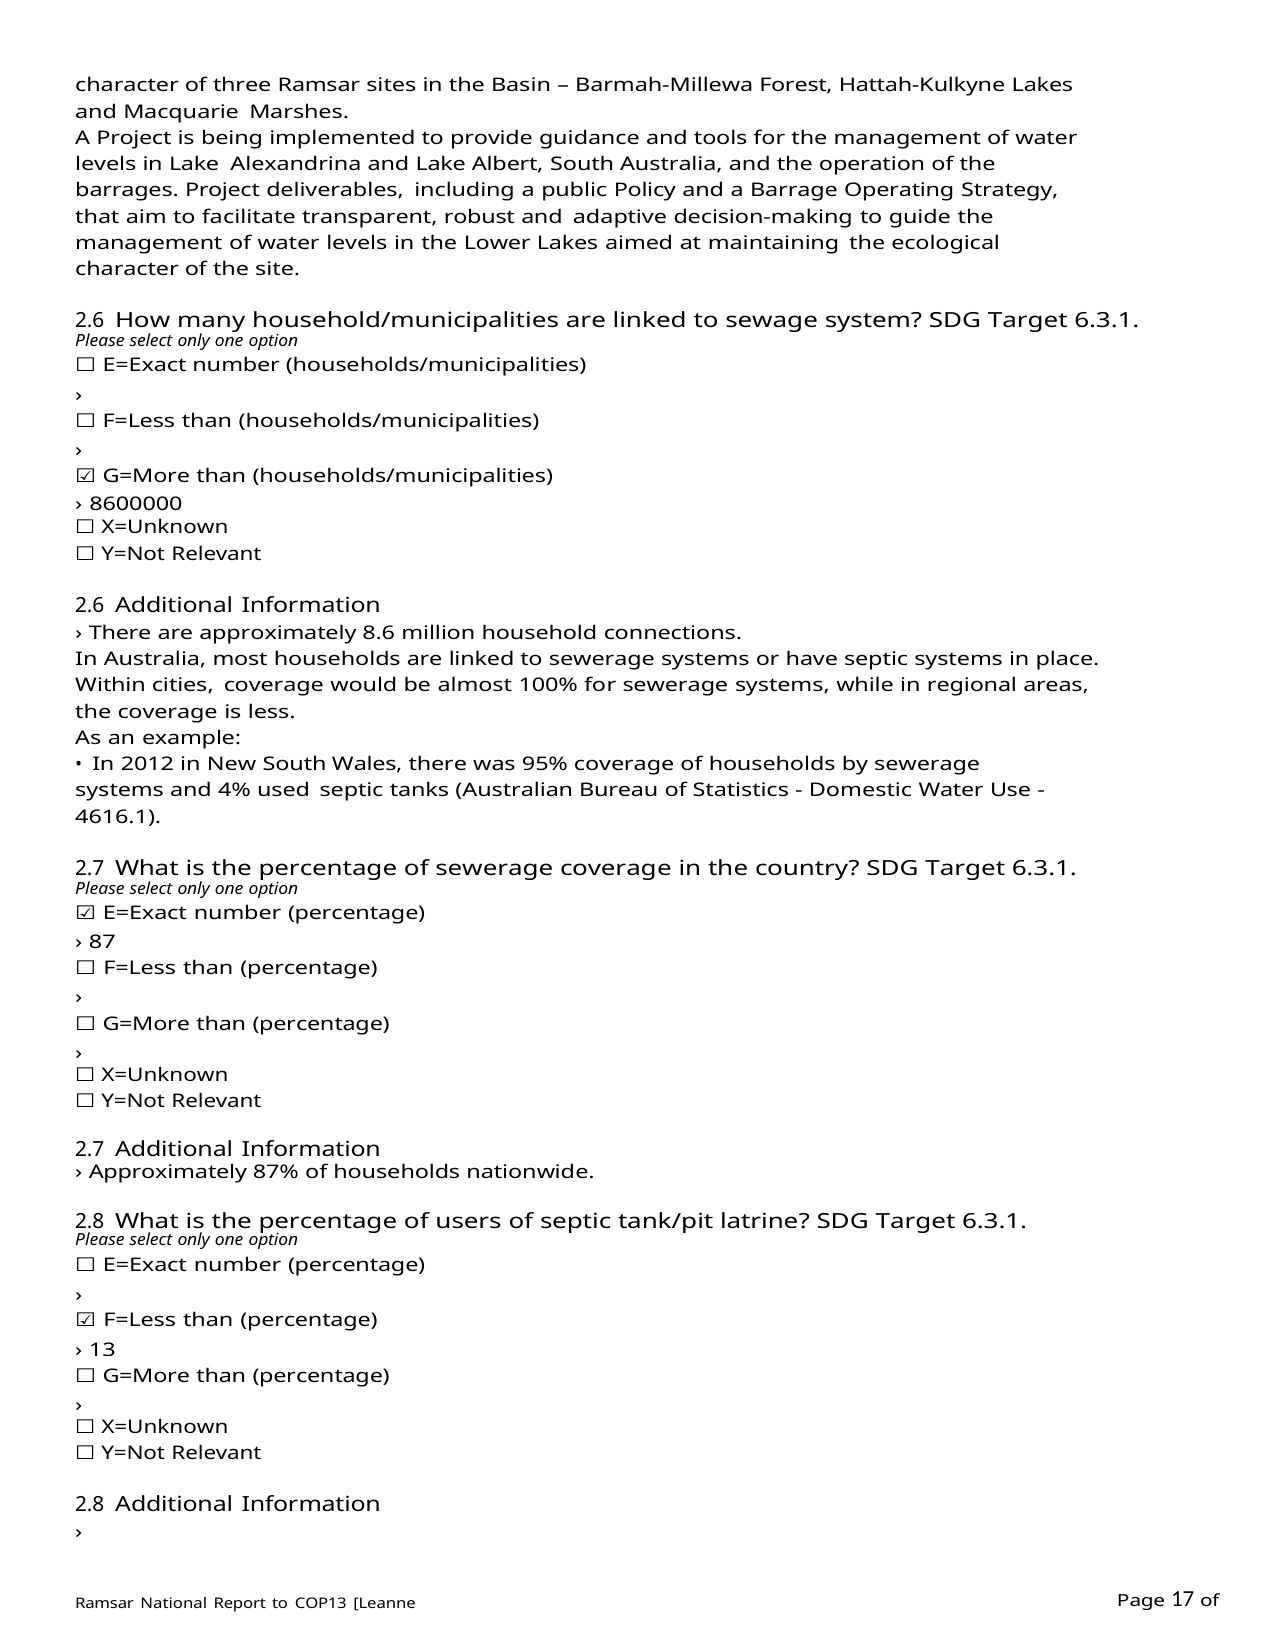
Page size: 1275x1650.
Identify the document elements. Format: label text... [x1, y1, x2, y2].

text ☑ F=Less than (percentage) [75, 1304, 1254, 1332]
text As an example: [75, 724, 1254, 750]
text Please select only one option [75, 335, 1254, 349]
text ☐ G=More than (percentage) [75, 1360, 1254, 1388]
text › 8600000 [75, 497, 1254, 514]
text ☐ X=Unknown [75, 514, 1254, 538]
text › [75, 1519, 1254, 1544]
text ☐ X=Unknown [75, 1063, 1254, 1086]
text character of three Ramsar sites in the Basin – Barmah-Millewa Forest, Hattah-Kulkyne Lakes and Macquarie Marshes. [75, 72, 1099, 123]
list In 2012 in New South Wales, there was 95% coverage of households by sewerage systems and 4% used septic tanks (Australian Bureau of Statistics - Domestic Water Use - 4616.1). [75, 751, 1066, 828]
subtitle Additional Information [75, 590, 1254, 618]
text › [75, 1288, 1254, 1304]
subtitle Additional Information [75, 1137, 1254, 1161]
text ☐ G=More than (percentage) [75, 1007, 1254, 1036]
text › There are approximately 8.6 million household connections. [75, 619, 1254, 645]
text ☐ F=Less than (percentage) [75, 952, 1254, 980]
text › [75, 443, 1254, 460]
text ☑ E=Exact number (percentage) [75, 897, 1254, 925]
text ☐ Y=Not Relevant [75, 1438, 1254, 1465]
text ☑ G=More than (households/municipalities) [75, 460, 1254, 488]
subtitle Additional Information [75, 1489, 1254, 1518]
text › 87 [75, 936, 1254, 952]
text In Australia, most households are linked to sewerage systems or have septic systems in place. Within cities, coverage would be almost 100% for sewerage systems, while in regional areas, the coverage is less. [75, 646, 1099, 723]
text ☐ F=Less than (households/municipalities) [75, 405, 1254, 433]
text ☐ X=Unknown [75, 1415, 1254, 1438]
text Please select only one option [75, 882, 1254, 897]
subtitle What is the percentage of sewerage coverage in the country? SDG Target 6.3.1. [75, 853, 1254, 882]
text ☐ E=Exact number (households/municipalities) [75, 349, 1254, 377]
text › [75, 1398, 1254, 1415]
text Please select only one option [75, 1233, 1254, 1249]
subtitle What is the percentage of users of septic tank/pit latrine? SDG Target 6.3.1. [75, 1209, 1254, 1233]
text › [75, 990, 1254, 1007]
text › Approximately 87% of households nationwide. [75, 1161, 1254, 1183]
text › 13 [75, 1343, 1254, 1360]
text ☐ Y=Not Relevant [75, 1086, 1254, 1113]
text ☐ E=Exact number (percentage) [75, 1249, 1254, 1277]
text › [75, 1046, 1254, 1063]
text ☐ Y=Not Relevant [75, 538, 1254, 566]
text › [75, 388, 1254, 405]
text A Project is being implemented to provide guidance and tools for the management of water levels in Lake Alexandrina and Lake Albert, South Australia, and the operation of the barrages. Project deliverables, including a public Policy and a Barrage Operating Strategy, that aim to facilitate transparent, robust and adaptive decision-making to guide the management of water levels in the Lower Lakes aimed at maintaining the ecological character of the site. [75, 124, 1090, 281]
subtitle How many household/municipalities are linked to sewage system? SDG Target 6.3.1. [75, 306, 1254, 334]
